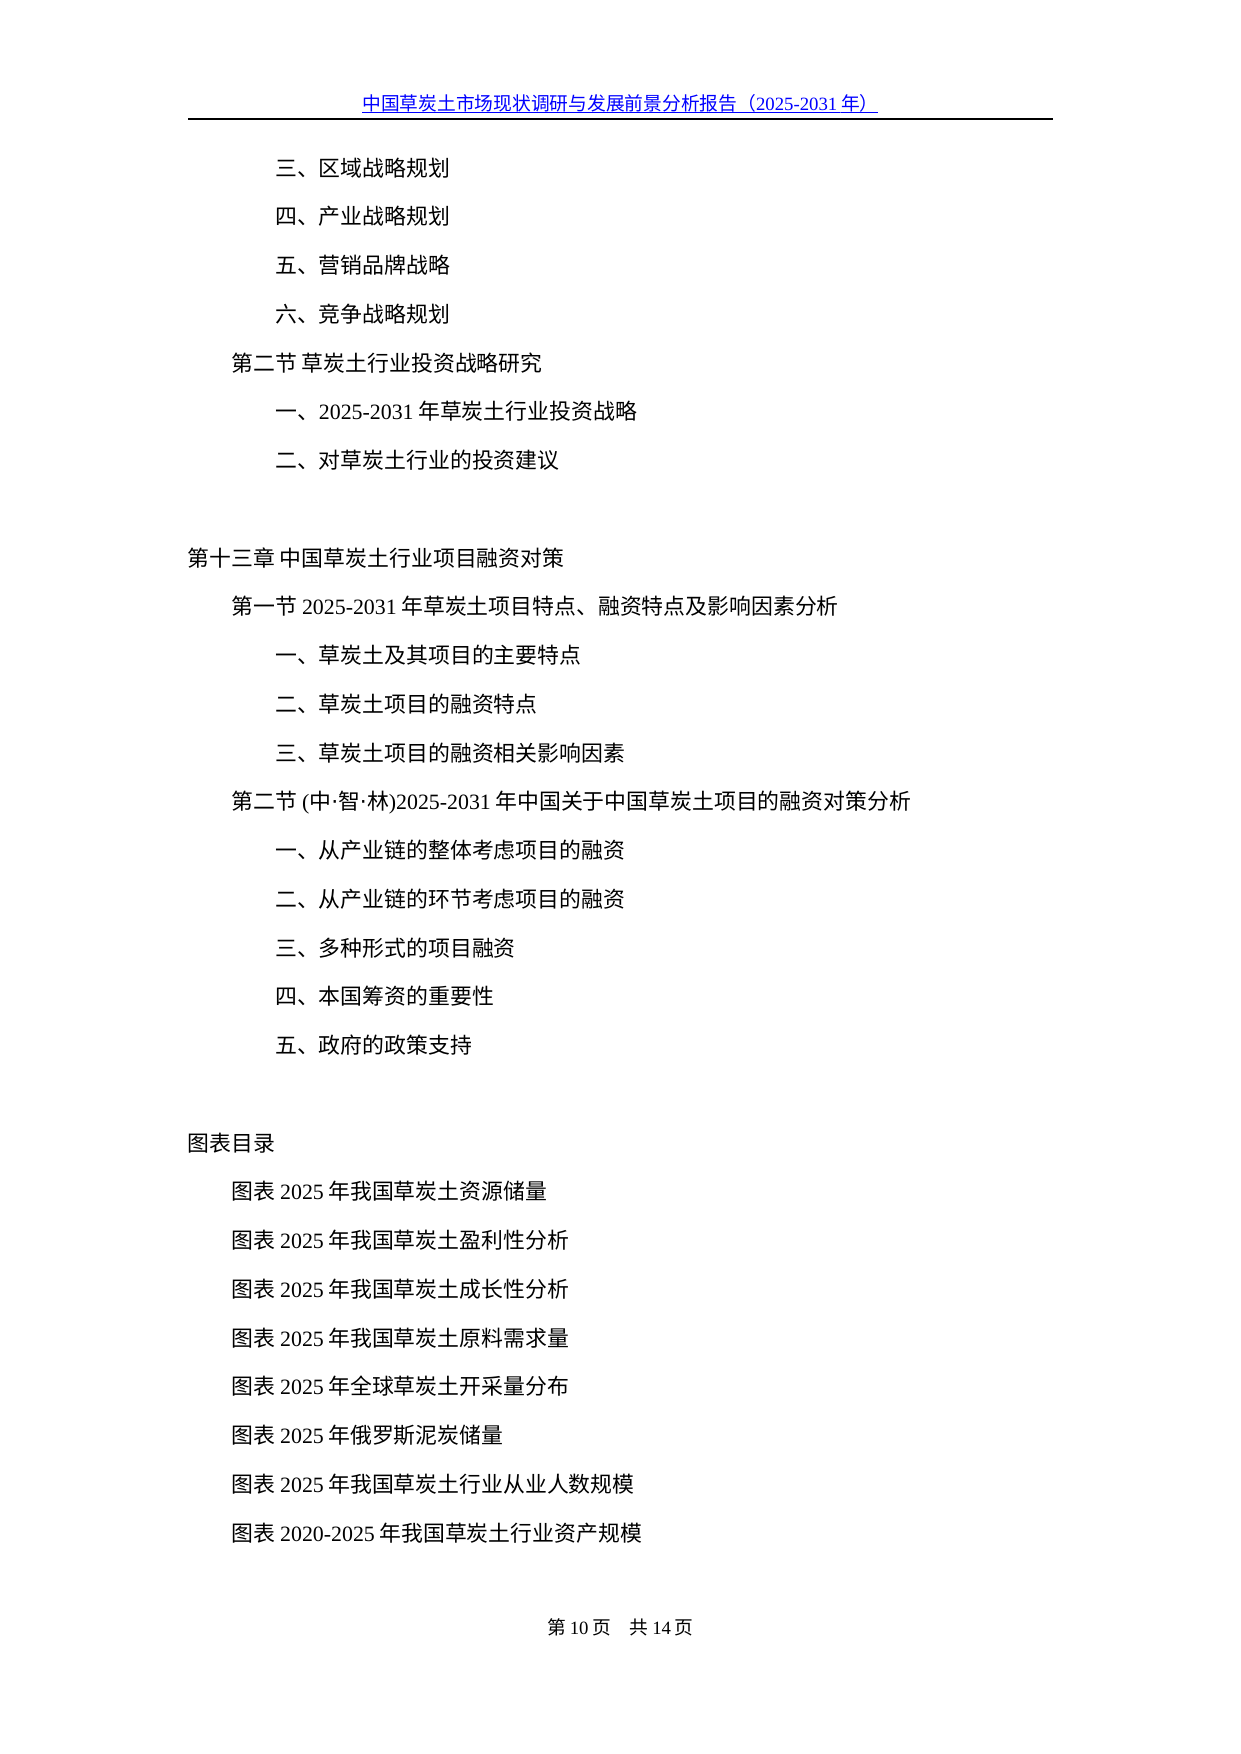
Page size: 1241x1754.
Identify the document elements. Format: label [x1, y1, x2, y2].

text [187, 150, 1053, 1548]
